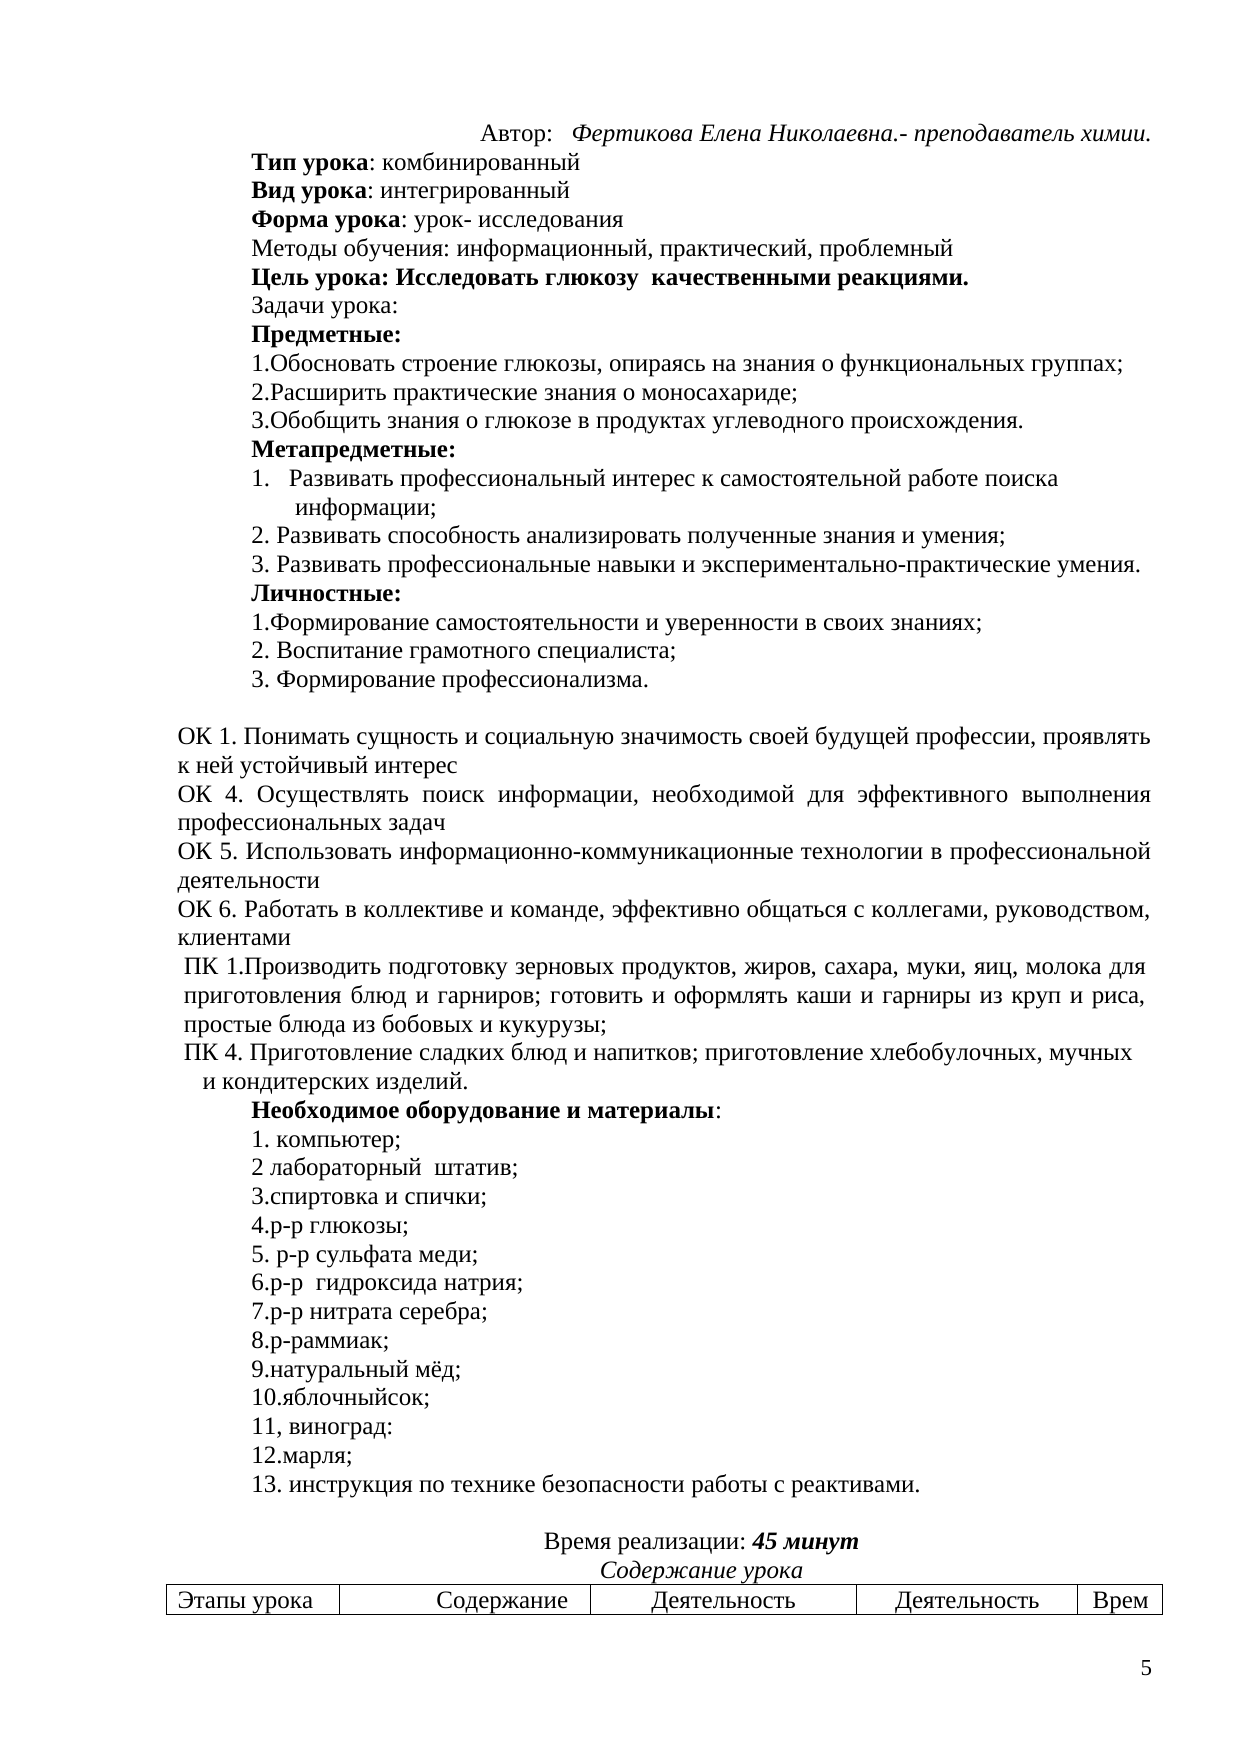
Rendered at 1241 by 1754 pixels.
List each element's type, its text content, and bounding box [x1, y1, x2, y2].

text Предметные: [177, 319, 1152, 348]
text Автор: Фертикова Елена Николаевна.- преподаватель химии. [177, 118, 1152, 147]
text 1. компьютер; [177, 1124, 1152, 1152]
text 1.Обосновать строение глюкозы, опираясь на знания о функциональных группах; [177, 348, 1152, 377]
text 2.Расширить практические знания о моносахариде; [177, 377, 1152, 406]
text Вид урока: интегрированный [177, 176, 1152, 204]
text 11, виноград: [177, 1411, 1152, 1440]
text Личностные: [177, 578, 1152, 607]
text ОК 5. Использовать информационно-коммуникационные технологии в профессиональной деятельности [177, 836, 1152, 894]
text ОК 6. Работать в коллективе и команде, эффективно общаться с коллегами, руководством, клиентами [177, 894, 1152, 951]
text 12.марля; [177, 1440, 1152, 1469]
text ПК 1.Производить подготовку зерновых продуктов, жиров, сахара, муки, яиц, молока для приготовления блюд и гарниров; готовить и оформлять каши и гарниры из круп и риса, простые блюда из бобовых и кукурузы; [184, 951, 1146, 1037]
text Задачи урока: [177, 291, 1152, 319]
text 13. инструкция по технике безопасности работы с реактивами. [177, 1469, 1152, 1497]
text ПК 4. Приготовление сладких блюд и напитков; приготовление хлебобулочных, мучных [177, 1037, 1146, 1066]
text Необходимое оборудование и материалы: [177, 1095, 1152, 1124]
text Форма урока: урок- исследования [177, 204, 1152, 233]
text Время реализации: 45 минут [177, 1526, 1152, 1555]
text Цель урока: Исследовать глюкозу качественными реакциями. [177, 262, 1152, 291]
text 8.р-раммиак; [177, 1325, 1152, 1354]
text 2. Развивать способность анализировать полученные знания и умения; [177, 521, 1152, 549]
text 2 лабораторный штатив; [177, 1152, 1152, 1181]
list Развивать профессиональный интерес к самостоятельной работе поиска [251, 463, 1152, 492]
text Тип урока: комбинированный [177, 147, 1152, 176]
table_header Этапы урока [167, 1585, 339, 1613]
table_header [591, 1585, 856, 1613]
text 5. р-р сульфата меди; [177, 1239, 1152, 1267]
text 3. Формирование профессионализма. [177, 664, 1152, 693]
table_header Время [1078, 1585, 1162, 1613]
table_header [857, 1585, 1077, 1613]
text 1.Формирование самостоятельности и уверенности в своих знаниях; [177, 607, 1152, 636]
text Метапредметные: [177, 434, 1152, 463]
text 3.Обобщить знания о глюкозе в продуктах углеводного происхождения. [177, 406, 1152, 434]
text ОК 1. Понимать сущность и социальную значимость своей будущей профессии, проявлять к ней устойчивый интерес [177, 721, 1152, 779]
text 6.р-р гидроксида натрия; [177, 1267, 1152, 1296]
text 3. Развивать профессиональные навыки и экспериментально-практические умения. [177, 549, 1152, 578]
table_header Содержание этапа [340, 1585, 590, 1613]
text и кондитерских изделий. [184, 1066, 1146, 1095]
text 7.р-р нитрата серебра; [177, 1296, 1152, 1325]
list информации; [288, 492, 1152, 521]
text 9.натуральный мёд; [177, 1354, 1152, 1382]
text Методы обучения: информационный, практический, проблемный [177, 233, 1152, 262]
text ОК 4. Осуществлять поиск информации, необходимой для эффективного выполнения профессиональных задач [177, 779, 1152, 836]
text 2. Воспитание грамотного специалиста; [177, 636, 1152, 664]
text 10.яблочныйсок; [177, 1382, 1152, 1411]
text Содержание урока [177, 1555, 1152, 1584]
text 4.р-р глюкозы; [177, 1210, 1152, 1239]
text 3.спиртовка и спички; [177, 1181, 1152, 1210]
